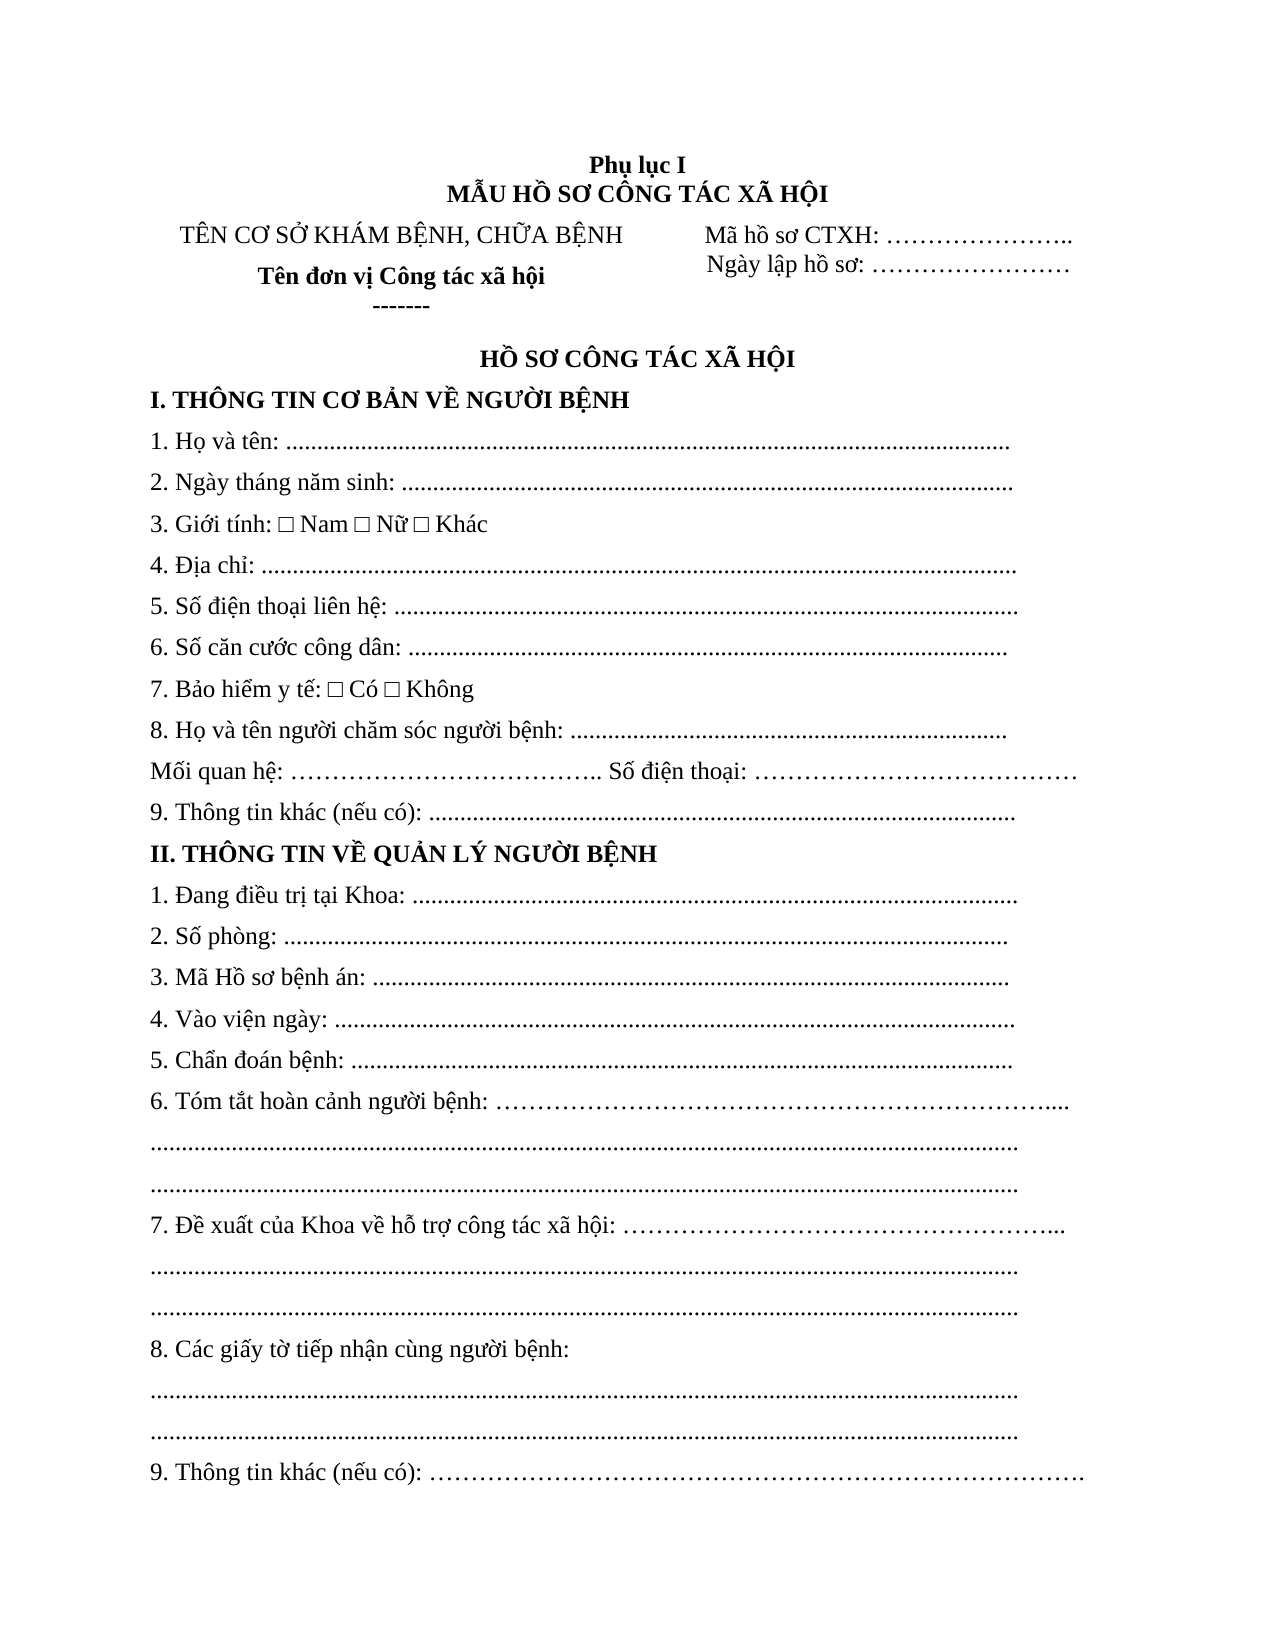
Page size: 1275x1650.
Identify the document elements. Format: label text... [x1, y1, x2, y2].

text ........................................................................................................................................... [150, 1251, 1125, 1280]
text 1. Họ và tên: .................................................................................................................... [150, 426, 1125, 455]
text 4. Địa chỉ: ......................................................................................................................... [150, 550, 1125, 579]
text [150, 1416, 1125, 1445]
text ........................................................................................................................................... [150, 1169, 1125, 1197]
text ........................................................................................................................................... [150, 1292, 1125, 1321]
text ........................................................................................................................................... [150, 1375, 1125, 1404]
text 5. Số điện thoại liên hệ: .................................................................................................... [150, 591, 1125, 620]
text 3. Giới tính: □ Nam □ Nữ □ Khác [150, 509, 1125, 537]
text 6. Tóm tắt hoàn cảnh người bệnh: ………………………………………………………….... [150, 1086, 1125, 1115]
text HỒ SƠ CÔNG TÁC XÃ HỘI [150, 344, 1125, 372]
text MẪU HỒ SƠ CÔNG TÁC XÃ HỘI [150, 179, 1125, 207]
text I. THÔNG TIN CƠ BẢN VỀ NGƯỜI BỆNH [150, 385, 1125, 414]
text 4. Vào viện ngày: ............................................................................................................. [150, 1004, 1125, 1032]
text 7. Bảo hiểm y tế: □ Có □ Không [150, 674, 1125, 702]
text 7. Đề xuất của Khoa về hỗ trợ công tác xã hội: ……………………………………………... [150, 1210, 1125, 1239]
table_header TÊN CƠ SỞ KHÁM BỆNH, CHỮA BỆNH Tên đơn vị Công tác xã hội ------- [150, 208, 652, 331]
text 1. Đang điều trị tại Khoa: ................................................................................................. [150, 880, 1125, 909]
text 8. Các giấy tờ tiếp nhận cùng người bệnh: [150, 1334, 1125, 1362]
text ........................................................................................................................................... [150, 1127, 1125, 1156]
text 6. Số căn cước công dân: ................................................................................................ [150, 632, 1125, 661]
text II. THÔNG TIN VỀ QUẢN LÝ NGƯỜI BỆNH [150, 839, 1125, 867]
text 5. Chẩn đoán bệnh: .......................................................................................................... [150, 1045, 1125, 1074]
text 3. Mã Hồ sơ bệnh án: ...................................................................................................... [150, 962, 1125, 991]
text Phụ lục I [150, 150, 1125, 179]
text 9. Thông tin khác (nếu có): ……………………………………………………………………. [150, 1457, 1125, 1486]
text 2. Ngày tháng năm sinh: .................................................................................................. [150, 467, 1125, 496]
text 8. Họ và tên người chăm sóc người bệnh: ...................................................................... [150, 715, 1125, 744]
text Mối quan hệ: ……………………………….. Số điện thoại: ………………………………… [150, 756, 1125, 785]
table_header Mã hồ sơ CTXH: ………………….. Ngày lập hồ sơ: …………………… [652, 208, 1125, 331]
text 2. Số phòng: .................................................................................................................... [150, 921, 1125, 950]
text 9. Thông tin khác (nếu có): .............................................................................................. [150, 797, 1125, 826]
